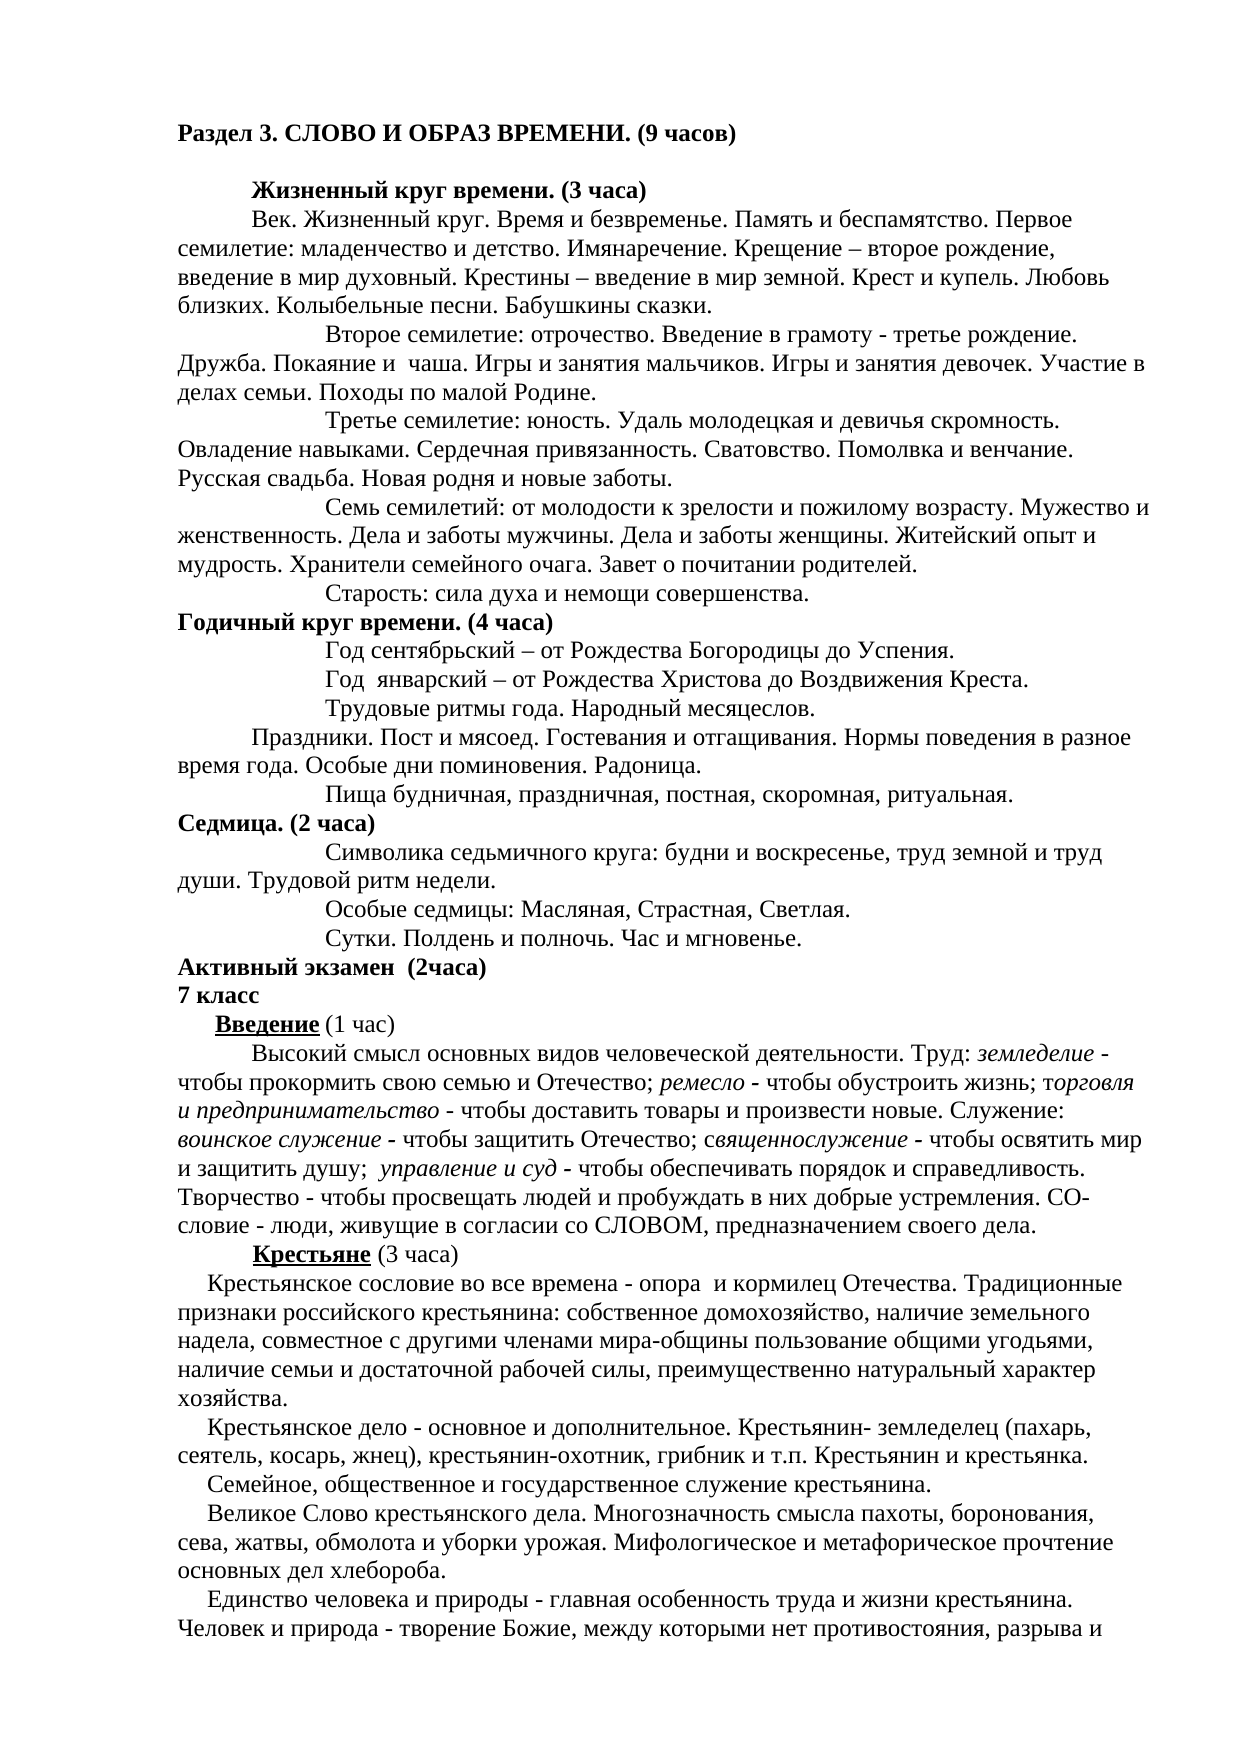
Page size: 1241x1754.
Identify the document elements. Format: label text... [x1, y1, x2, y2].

text Второе семилетие: отрочество. Введение в грамоту - третье рождение. Дружба. Покаяние и чаша. Игры и занятия мальчиков. Игры и занятия девочек. Участие в делах семьи. Походы по малой Родине. [177, 319, 1152, 406]
text Третье семилетие: юность. Удаль молодецкая и девичья скромность. Овладение навыками. Сердечная привязанность. Сватовство. Помолвка и венчание. Русская свадьба. Новая родня и новые заботы. [177, 406, 1152, 492]
text Жизненный круг времени. (3 часа) [177, 176, 1152, 204]
text Год сентябрьский – от Рождества Богородицы до Успения. [177, 636, 1152, 664]
text Введение (1 час) [177, 1009, 1152, 1038]
text Активный экзамен (2часа) [177, 952, 1152, 981]
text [177, 1584, 1152, 1642]
text Семейное, общественное и государственное служение крестьянина. [177, 1469, 1152, 1498]
text Старость: сила духа и немощи совершенства. [177, 578, 1152, 607]
text Год январский – от Рождества Христова до Воздвижения Креста. [177, 664, 1152, 693]
text Праздники. Пост и мясоед. Гостевания и отгащивания. Нормы поведения в разное время года. Особые дни поминовения. Радоница. [177, 722, 1152, 779]
text Крестьяне (3 часа) [177, 1239, 1152, 1268]
text 7 класс [177, 981, 1152, 1009]
text Седмица. (2 часа) [177, 808, 1152, 837]
text Крестьянское сословие во все времена - опора и кормилец Отечества. Традиционные признаки российского крестьянина: собственное домохозяйство, наличие земельного надела, совместное с другими членами мира-общины пользование общими угодьями, наличие семьи и достаточной рабочей силы, преимущественно натуральный характер хозяйства. [177, 1268, 1152, 1412]
text Сутки. Полдень и полночь. Час и мгновенье. [177, 923, 1152, 952]
text Годичный круг времени. (4 часа) [177, 607, 1152, 636]
text Символика седьмичного круга: будни и воскресенье, труд земной и труд души. Трудовой ритм недели. [177, 837, 1152, 894]
text Особые седмицы: Масляная, Страстная, Светлая. [177, 894, 1152, 923]
text Крестьянское дело - основное и дополнительное. Крестьянин- земледелец (пахарь, сеятель, косарь, жнец), крестьянин-охотник, грибник и т.п. Крестьянин и крестьянка. [177, 1412, 1152, 1469]
text Век. Жизненный круг. Время и безвременье. Память и беспамятство. Первое семилетие: младенчество и детство. Имянаречение. Крещение – второе рождение, введение в мир духовный. Крестины – введение в мир земной. Крест и купель. Любовь близких. Колыбельные песни. Бабушкины сказки. [177, 204, 1152, 319]
text Семь семилетий: от молодости к зрелости и пожилому возрасту. Мужество и женственность. Дела и заботы мужчины. Дела и заботы женщины. Житейский опыт и мудрость. Хранители семейного очага. Завет о почитании родителей. [177, 492, 1152, 578]
text Раздел 3. СЛОВО И ОБРАЗ ВРЕМЕНИ. (9 часов) [177, 118, 1152, 147]
text Великое Слово крестьянского дела. Многозначность смысла пахоты, боронования, сева, жатвы, обмолота и уборки урожая. Мифологическое и метафорическое прочтение основных дел хлебороба. [177, 1498, 1152, 1584]
text Высокий смысл основных видов человеческой деятельности. Труд: земледелие - чтобы прокормить свою семью и Отечество; ремесло - чтобы обустроить жизнь; торговля и предпринимательство - чтобы доставить товары и произвести новые. Служение: воинское служение - чтобы защитить Отечество; священнослужение - чтобы освятить мир и защитить душу; управление и суд - чтобы обеспечивать порядок и справедливость. Творчество - чтобы просвещать людей и пробуждать в них добрые устремления. СО-словие - люди, живущие в согласии со СЛОВОМ, предназначением своего дела. [177, 1038, 1152, 1239]
text Пища будничная, праздничная, постная, скоромная, ритуальная. [177, 779, 1152, 808]
text Трудовые ритмы года. Народный месяцеслов. [177, 693, 1152, 722]
